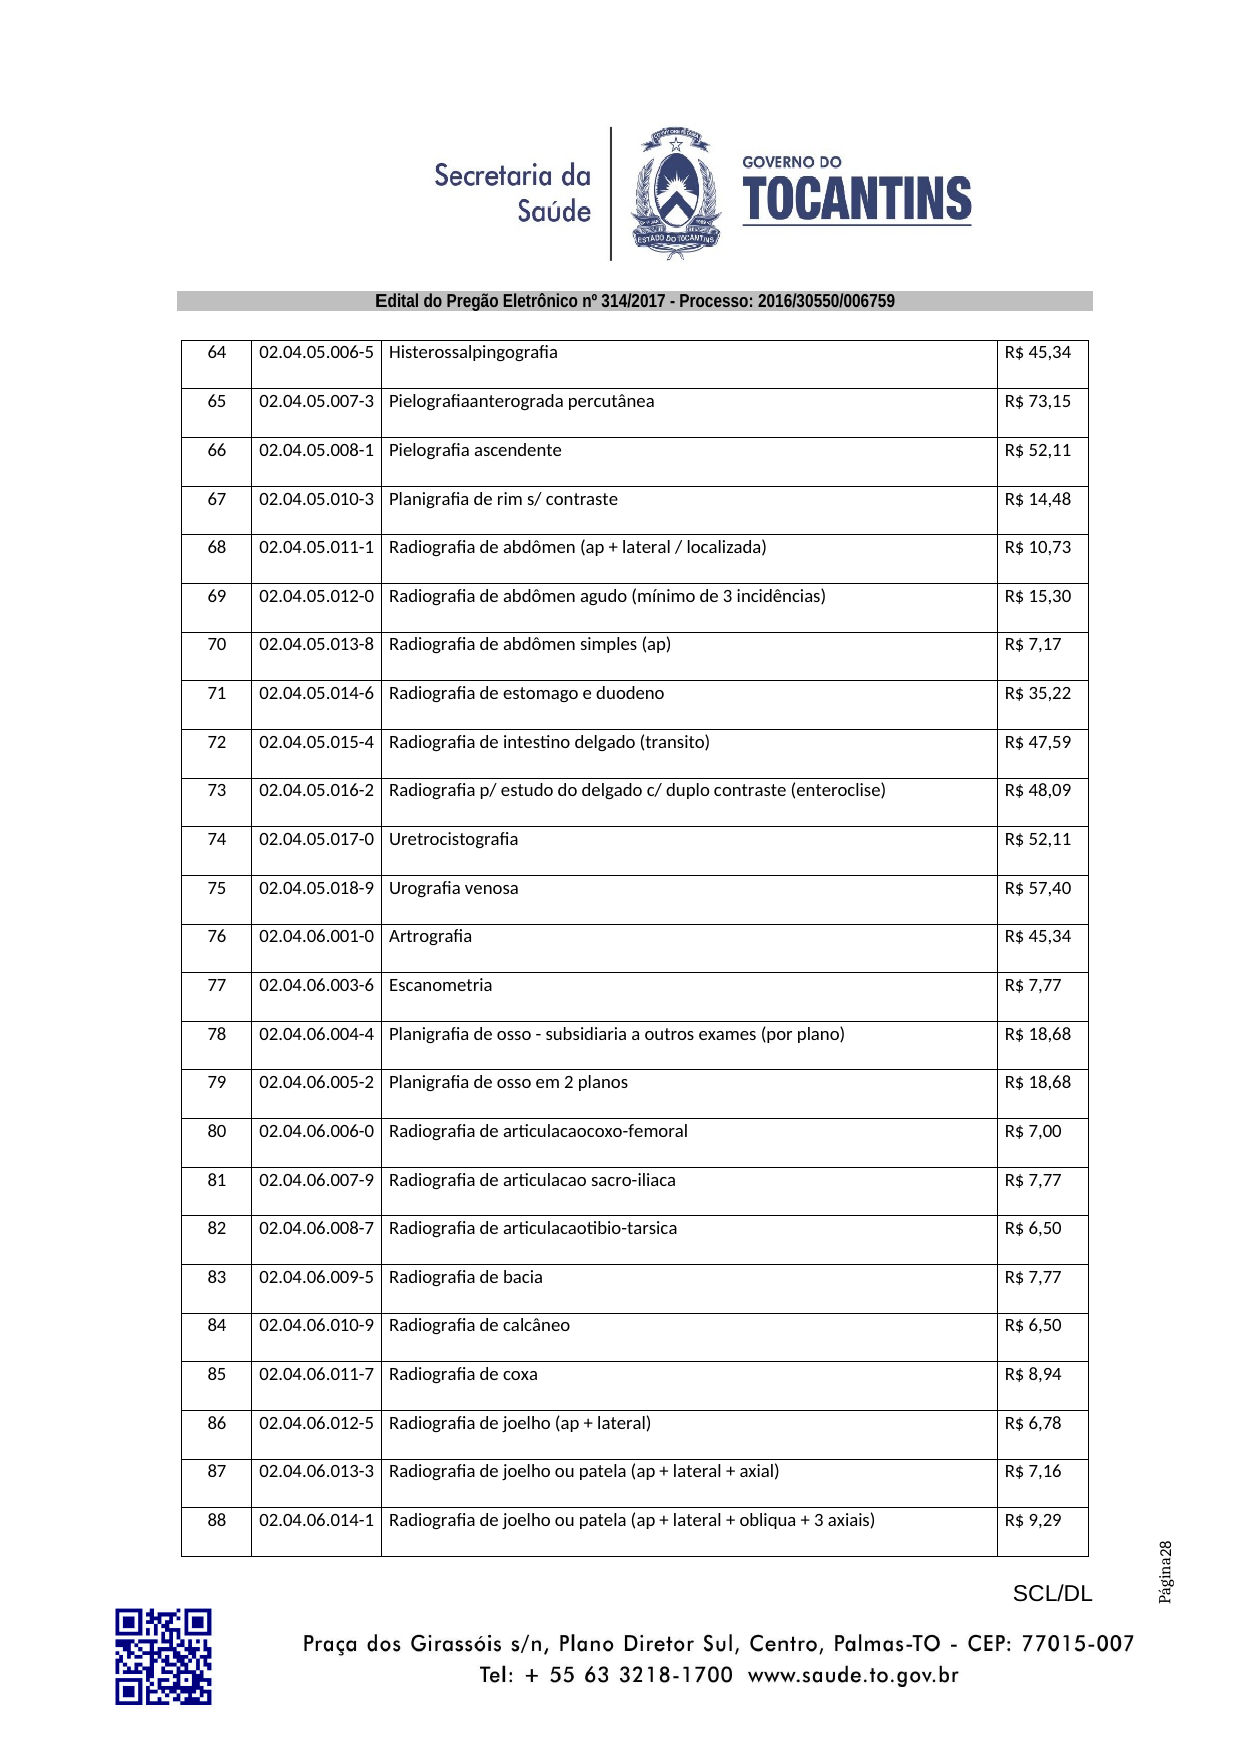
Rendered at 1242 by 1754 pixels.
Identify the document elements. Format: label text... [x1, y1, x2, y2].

table_cell Radiografia de abdômen simples (ap) [382, 633, 997, 680]
picture [0, 43, 1237, 276]
picture [111, 1604, 1134, 1709]
table_cell 75 [182, 876, 251, 923]
table_cell 02.04.06.007-9 [252, 1168, 381, 1215]
table_cell 80 [182, 1119, 251, 1167]
table_cell 76 [182, 925, 251, 972]
table_cell Radiografia de bacia [382, 1265, 997, 1313]
table_cell 02.04.05.015-4 [252, 730, 381, 777]
table_cell R$ 7,77 [998, 1168, 1088, 1215]
table_cell R$ 7,00 [998, 1119, 1088, 1167]
table_cell 02.04.05.007-3 [252, 389, 381, 437]
table_cell Urografia venosa [382, 876, 997, 923]
table_cell 71 [182, 681, 251, 729]
table_cell R$ 47,59 [998, 730, 1088, 777]
table_cell 70 [182, 633, 251, 680]
table_cell 88 [182, 1508, 251, 1556]
table_cell R$ 45,34 [998, 925, 1088, 972]
table_cell 73 [182, 779, 251, 826]
table_cell 81 [182, 1168, 251, 1215]
table_cell R$ 6,78 [998, 1411, 1088, 1458]
table_cell Planigrafia de osso - subsidiaria a outros exames (por plano) [382, 1022, 997, 1069]
table_cell R$ 35,22 [998, 681, 1088, 729]
table_cell R$ 57,40 [998, 876, 1088, 923]
table_cell 82 [182, 1216, 251, 1264]
table_cell Artrografia [382, 925, 997, 972]
table_cell R$ 7,17 [998, 633, 1088, 680]
table_cell R$ 18,68 [998, 1022, 1088, 1069]
table_cell R$ 14,48 [998, 487, 1088, 534]
table_cell 67 [182, 487, 251, 534]
table_cell R$ 6,50 [998, 1314, 1088, 1361]
table_cell R$ 45,34 [998, 341, 1088, 388]
table_cell 78 [182, 1022, 251, 1069]
table_cell 02.04.06.009-5 [252, 1265, 381, 1313]
table_cell Planigrafia de rim s/ contraste [382, 487, 997, 534]
table_cell Pielografiaanterograda percutânea [382, 389, 997, 437]
table_cell Radiografia de joelho (ap + lateral) [382, 1411, 997, 1458]
table_cell Pielografia ascendente [382, 438, 997, 486]
table_cell 02.04.05.010-3 [252, 487, 381, 534]
table_cell 72 [182, 730, 251, 777]
table_cell 84 [182, 1314, 251, 1361]
table_cell Radiografia de estomago e duodeno [382, 681, 997, 729]
table_cell 02.04.05.006-5 [252, 341, 381, 388]
table_cell Radiografia de abdômen agudo (mínimo de 3 incidências) [382, 584, 997, 632]
table_cell Radiografia de calcâneo [382, 1314, 997, 1361]
table_cell 65 [182, 389, 251, 437]
table_cell Radiografia de articulacao sacro-iliaca [382, 1168, 997, 1215]
table_cell 02.04.05.018-9 [252, 876, 381, 923]
table_cell 77 [182, 973, 251, 1021]
table_cell 02.04.06.003-6 [252, 973, 381, 1021]
table_cell 85 [182, 1362, 251, 1410]
table_cell R$ 73,15 [998, 389, 1088, 437]
table_cell 02.04.06.012-5 [252, 1411, 381, 1458]
table_cell 02.04.05.016-2 [252, 779, 381, 826]
table_cell Radiografia p/ estudo do delgado c/ duplo contraste (enteroclise) [382, 779, 997, 826]
table_cell 02.04.05.012-0 [252, 584, 381, 632]
table_cell R$ 48,09 [998, 779, 1088, 826]
table_cell Radiografia de articulacaocoxo-femoral [382, 1119, 997, 1167]
table_cell 02.04.06.014-1 [252, 1508, 381, 1556]
table_cell 02.04.05.008-1 [252, 438, 381, 486]
table_cell R$ 15,30 [998, 584, 1088, 632]
table_cell Uretrocistografia [382, 827, 997, 875]
table_cell Radiografia de coxa [382, 1362, 997, 1410]
table_cell R$ 7,77 [998, 1265, 1088, 1313]
table_cell 66 [182, 438, 251, 486]
table_cell R$ 10,73 [998, 535, 1088, 583]
table_cell 02.04.05.017-0 [252, 827, 381, 875]
table_cell 02.04.06.004-4 [252, 1022, 381, 1069]
table_cell 02.04.06.006-0 [252, 1119, 381, 1167]
table_cell Radiografia de intestino delgado (transito) [382, 730, 997, 777]
table_cell 02.04.05.014-6 [252, 681, 381, 729]
table_cell R$ 6,50 [998, 1216, 1088, 1264]
table_cell 64 [182, 341, 251, 388]
table_cell Radiografia de joelho ou patela (ap + lateral + obliqua + 3 axiais) [382, 1508, 997, 1556]
table_cell 74 [182, 827, 251, 875]
table_cell Radiografia de abdômen (ap + lateral / localizada) [382, 535, 997, 583]
table_cell 86 [182, 1411, 251, 1458]
table_cell R$ 52,11 [998, 827, 1088, 875]
table_cell 02.04.06.005-2 [252, 1070, 381, 1118]
table_cell R$ 9,29 [998, 1508, 1088, 1556]
table_cell 02.04.05.013-8 [252, 633, 381, 680]
table_cell Radiografia de articulacaotibio-tarsica [382, 1216, 997, 1264]
table_cell R$ 18,68 [998, 1070, 1088, 1118]
table_cell Radiografia de joelho ou patela (ap + lateral + axial) [382, 1460, 997, 1507]
table_cell R$ 7,16 [998, 1460, 1088, 1507]
table_cell 79 [182, 1070, 251, 1118]
table_cell 83 [182, 1265, 251, 1313]
table_cell R$ 8,94 [998, 1362, 1088, 1410]
table_cell R$ 52,11 [998, 438, 1088, 486]
table_cell 69 [182, 584, 251, 632]
table_cell R$ 7,77 [998, 973, 1088, 1021]
table_cell 02.04.06.011-7 [252, 1362, 381, 1410]
table_cell Planigrafia de osso em 2 planos [382, 1070, 997, 1118]
table_cell 68 [182, 535, 251, 583]
table_cell Histerossalpingografia [382, 341, 997, 388]
table_cell 02.04.05.011-1 [252, 535, 381, 583]
table_cell 02.04.06.010-9 [252, 1314, 381, 1361]
table_cell 02.04.06.001-0 [252, 925, 381, 972]
table_cell 02.04.06.013-3 [252, 1460, 381, 1507]
table_cell Escanometria [382, 973, 997, 1021]
table_cell 87 [182, 1460, 251, 1507]
table_cell 02.04.06.008-7 [252, 1216, 381, 1264]
